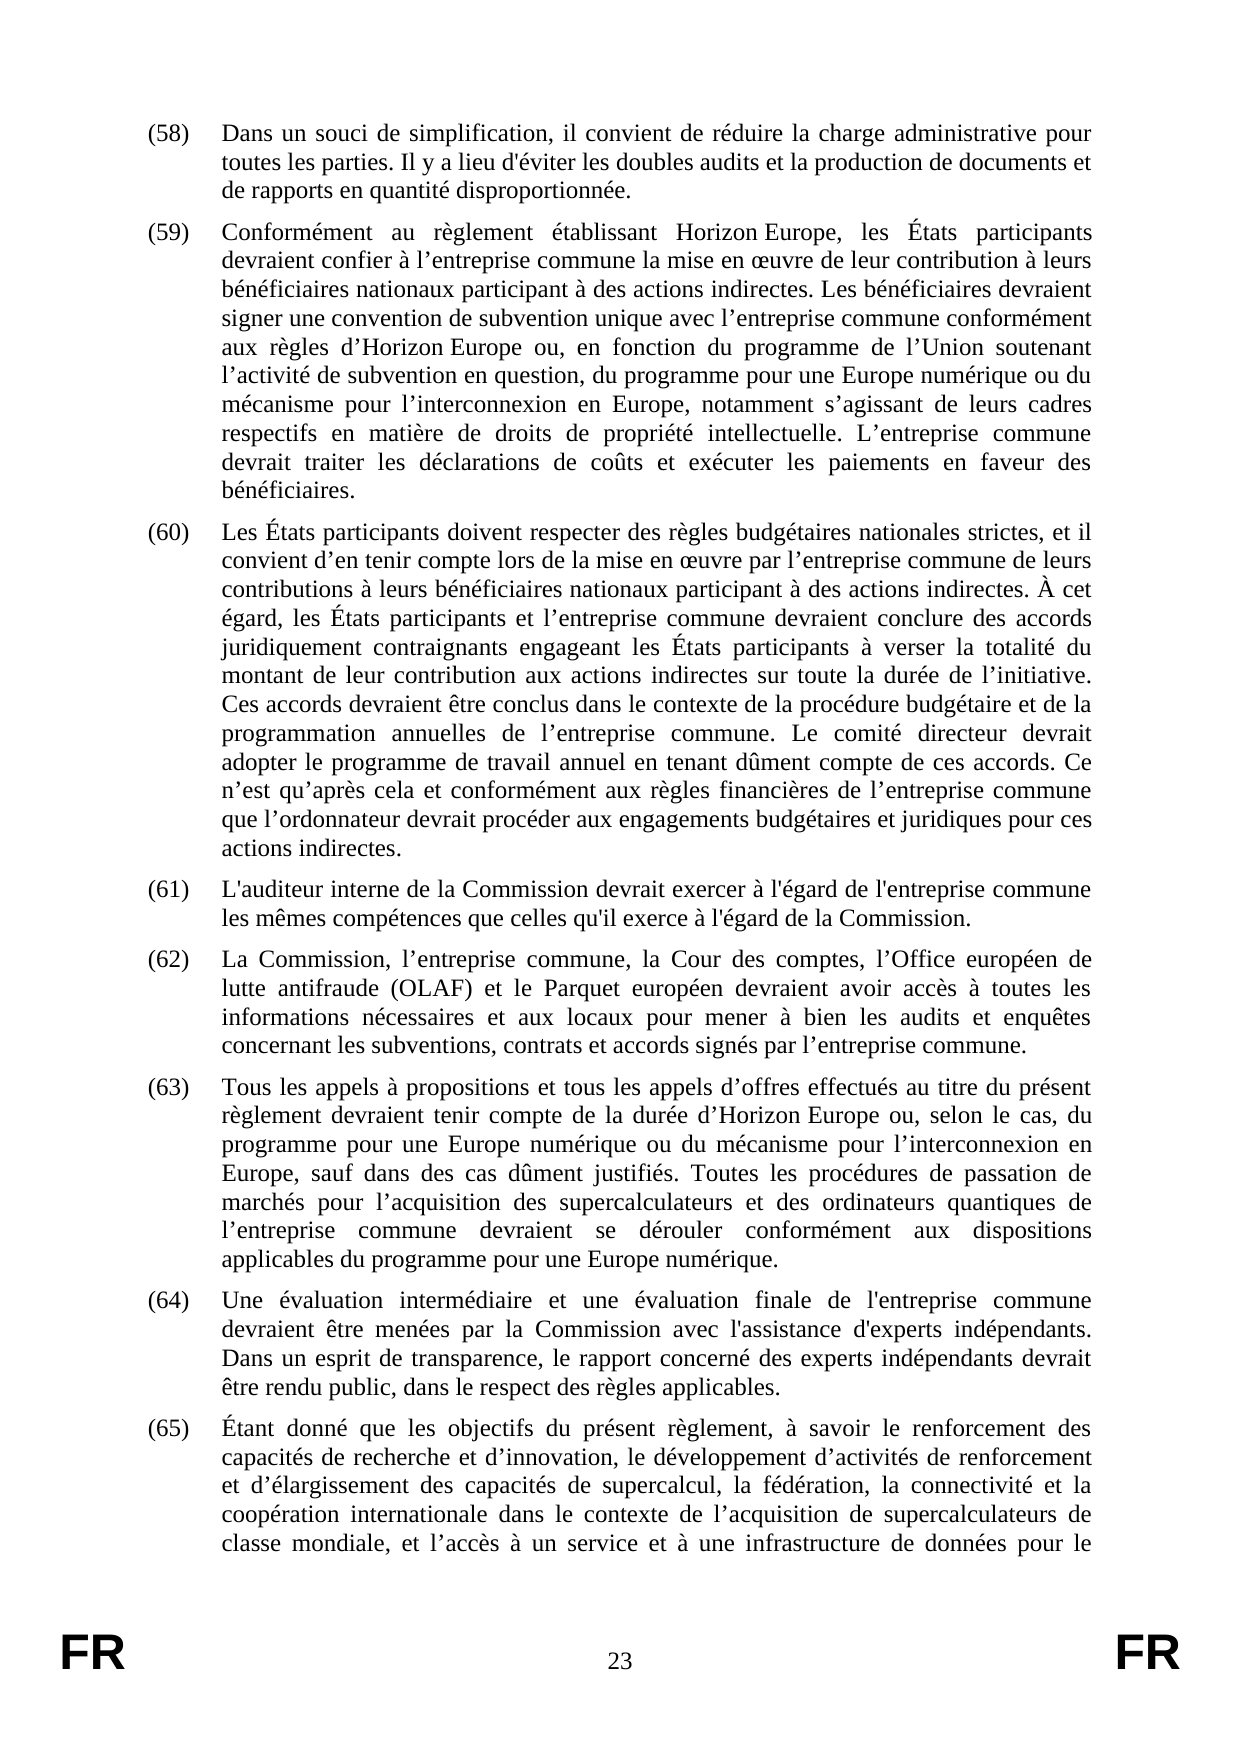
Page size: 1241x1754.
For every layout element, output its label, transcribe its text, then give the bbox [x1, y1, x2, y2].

text (60) Les États participants doivent respecter des règles budgétaires nationales strictes, et il convient d’en tenir compte lors de la mise en œuvre par l’entreprise commune de leurs contributions à leurs bénéficiaires nationaux participant à des actions indirectes. À cet égard, les États participants et l’entreprise commune devraient conclure des accords juridiquement contraignants engageant les États participants à verser la totalité du montant de leur contribution aux actions indirectes sur toute la durée de l’initiative. Ces accords devraient être conclus dans le contexte de la procédure budgétaire et de la programmation annuelles de l’entreprise commune. Le comité directeur devrait adopter le programme de travail annuel en tenant dûment compte de ces accords. Ce n’est qu’après cela et conformément aux règles financières de l’entreprise commune que l’ordonnateur devrait procéder aux engagements budgétaires et juridiques pour ces actions indirectes. [148, 517, 1093, 862]
text (63) Tous les appels à propositions et tous les appels d’offres effectués au titre du présent règlement devraient tenir compte de la durée d’Horizon Europe ou, selon le cas, du programme pour une Europe numérique ou du mécanisme pour l’interconnexion en Europe, sauf dans des cas dûment justifiés. Toutes les procédures de passation de marchés pour l’acquisition des supercalculateurs et des ordinateurs quantiques de l’entreprise commune devraient se dérouler conformément aux dispositions applicables du programme pour une Europe numérique. [148, 1072, 1093, 1273]
text (62) La Commission, l’entreprise commune, la Cour des comptes, l’Office européen de lutte antifraude (OLAF) et le Parquet européen devraient avoir accès à toutes les informations nécessaires et aux locaux pour mener à bien les audits et enquêtes concernant les subventions, contrats et accords signés par l’entreprise commune. [148, 944, 1093, 1059]
text (61) L'auditeur interne de la Commission devrait exercer à l'égard de l'entreprise commune les mêmes compétences que celles qu'il exerce à l'égard de la Commission. [148, 874, 1093, 932]
text (64) Une évaluation intermédiaire et une évaluation finale de l'entreprise commune devraient être menées par la Commission avec l'assistance d'experts indépendants. Dans un esprit de transparence, le rapport concerné des experts indépendants devrait être rendu public, dans le respect des règles applicables. [148, 1286, 1093, 1401]
text (59) Conformément au règlement établissant Horizon Europe, les États participants devraient confier à l’entreprise commune la mise en œuvre de leur contribution à leurs bénéficiaires nationaux participant à des actions indirectes. Les bénéficiaires devraient signer une convention de subvention unique avec l’entreprise commune conformément aux règles d’Horizon Europe ou, en fonction du programme de l’Union soutenant l’activité de subvention en question, du programme pour une Europe numérique ou du mécanisme pour l’interconnexion en Europe, notamment s’agissant de leurs cadres respectifs en matière de droits de propriété intellectuelle. L’entreprise commune devrait traiter les déclarations de coûts et exécuter les paiements en faveur des bénéficiaires. [148, 217, 1093, 504]
text (58) Dans un souci de simplification, il convient de réduire la charge administrative pour toutes les parties. Il y a lieu d'éviter les doubles audits et la production de documents et de rapports en quantité disproportionnée. [148, 118, 1093, 204]
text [148, 1413, 1093, 1557]
